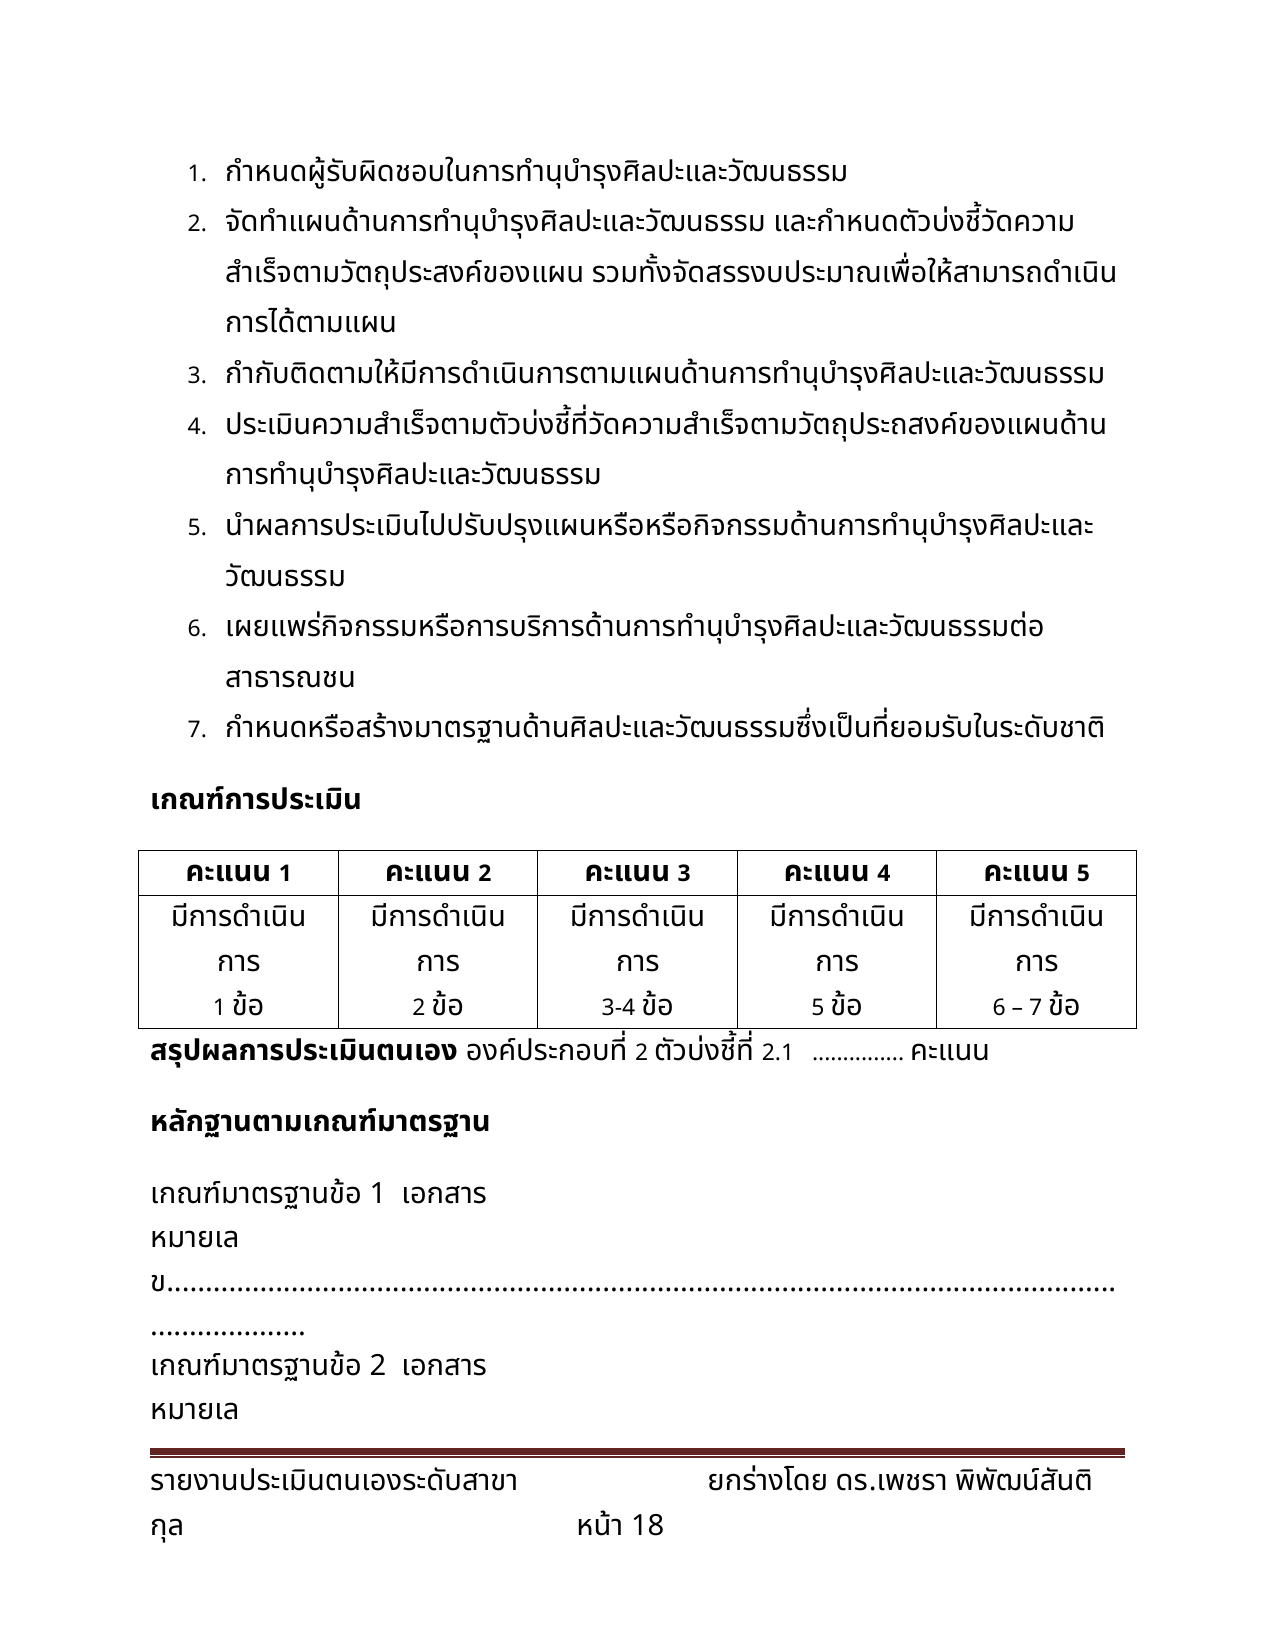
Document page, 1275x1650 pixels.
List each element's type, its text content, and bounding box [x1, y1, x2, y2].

list กำหนดผู้รับผิดชอบในการทำนุบำรุงศิลปะและวัฒนธรรม [187, 150, 1125, 194]
table_cell มีการดำเนินการ 2 ข้อ [339, 896, 537, 1028]
list กำหนดหรือสร้างมาตรฐานด้านศิลปะและวัฒนธรรมซึ่งเป็นที่ยอมรับในระดับชาติ [187, 707, 1125, 751]
table_header คะแนน 3 [538, 851, 737, 895]
list จัดทำแผนด้านการทำนุบำรุงศิลปะและวัฒนธรรม และกำหนดตัวบ่งชี้วัดความสำเร็จตามวัตถุประสงค์ของแผน รวมทั้งจัดสรรงบประมาณเพื่อให้สามารถดำเนินการได้ตามแผน [187, 201, 1125, 346]
list นำผลการประเมินไปปรับปรุงแผนหรือหรือกิจกรรมด้านการทำนุบำรุงศิลปะและวัฒนธรรม [187, 504, 1125, 599]
list สรุปผลการประเมินตนเอง องค์ประกอบที่ 2 ตัวบ่งชี้ที่ 2.1 ............... คะแนน [150, 1029, 1125, 1073]
list เผยแพร่กิจกรรมหรือการบริการด้านการทำนุบำรุงศิลปะและวัฒนธรรมต่อสาธารณชน [187, 606, 1125, 700]
table_header คะแนน 4 [738, 851, 936, 895]
table_header คะแนน 1 [139, 851, 338, 895]
table_header คะแนน 5 [937, 851, 1136, 895]
table_header คะแนน 2 [339, 851, 537, 895]
text หลักฐานตามเกณฑ์มาตรฐาน [150, 1101, 1125, 1145]
table_cell มีการดำเนินการ 5 ข้อ [738, 896, 936, 1028]
table_cell มีการดำเนินการ 6 – 7 ข้อ [937, 896, 1136, 1028]
text เกณฑ์การประเมิน [150, 778, 1125, 822]
list กำกับติดตามให้มีการดำเนินการตามแผนด้านการทำนุบำรุงศิลปะและวัฒนธรรม [187, 352, 1125, 397]
table_cell มีการดำเนินการ 1 ข้อ [139, 896, 338, 1028]
text เกณฑ์มาตรฐานข้อ 1 เอกสารหมายเลข.............................................................................................................................................. [150, 1172, 1125, 1344]
table_cell มีการดำเนินการ 3-4 ข้อ [538, 896, 737, 1028]
list ประเมินความสำเร็จตามตัวบ่งชี้ที่วัดความสำเร็จตามวัตถุประถสงค์ของแผนด้านการทำนุบำรุงศิลปะและวัฒนธรรม [187, 403, 1125, 498]
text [150, 1344, 1125, 1433]
